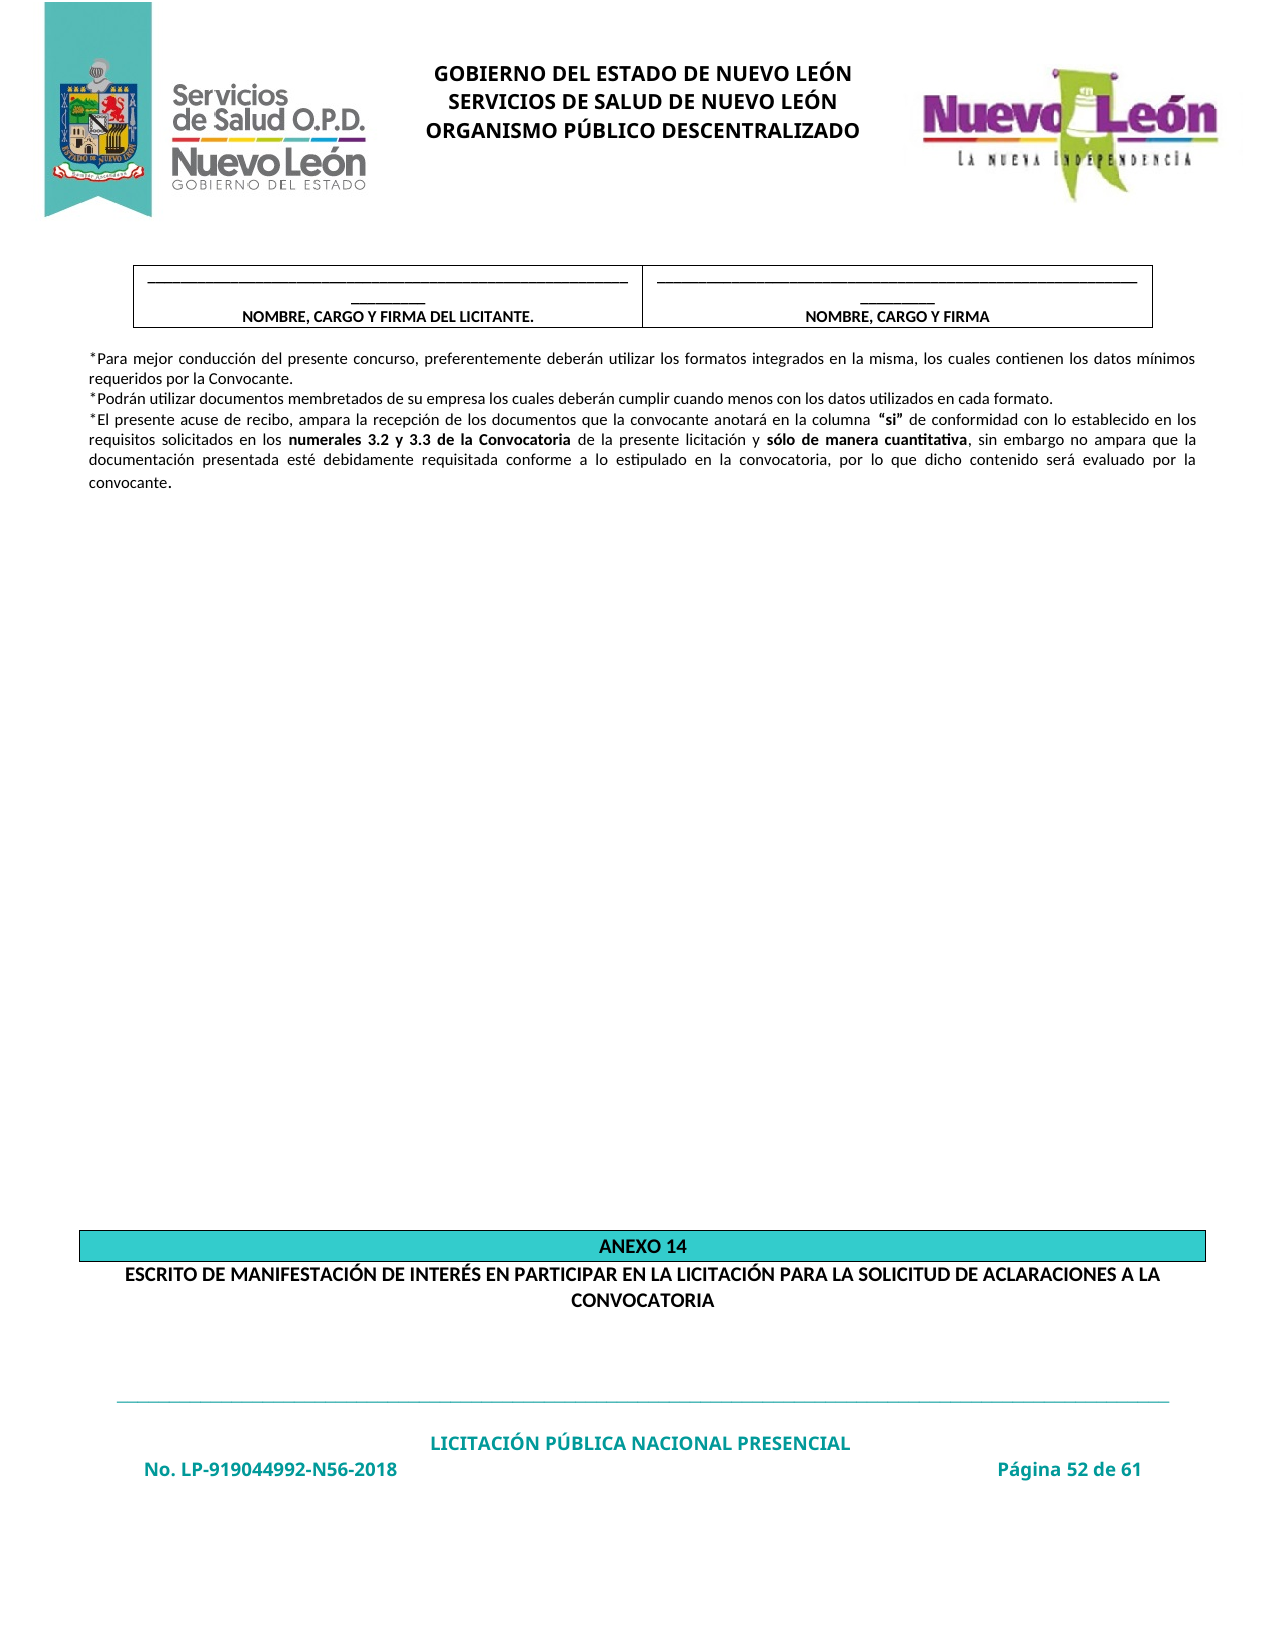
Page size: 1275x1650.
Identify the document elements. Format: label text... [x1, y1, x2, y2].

text *Podrán utilizar documentos membretados de su empresa los cuales deberán cumplir cuando menos con los datos utilizados en cada formato. [89, 389, 1197, 409]
picture [15, 2, 1249, 229]
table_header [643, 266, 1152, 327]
text *El presente acuse de recibo, ampara la recepción de los documentos que la convocante anotará en la columna “si” de conformidad con lo establecido en los requisitos solicitados en los numerales 3.2 y 3.3 de la Convocatoria de la presente licitación y sólo de manera cuantitativa, sin embargo no ampara que la documentación presentada esté debidamente requisitada conforme a lo estipulado en la convocatoria, por lo que dicho contenido será evaluado por la convocante. [89, 409, 1197, 493]
text *Para mejor conducción del presente concurso, preferentemente deberán utilizar los formatos integrados en la misma, los cuales contienen los datos mínimos requeridos por la Convocante. [89, 348, 1197, 389]
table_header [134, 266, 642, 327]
text ANEXO 14 [80, 1231, 1205, 1261]
text ESCRITO DE MANIFESTACIÓN DE INTERÉS EN PARTICIPAR EN LA LICITACIÓN PARA LA SOLICITUD DE ACLARACIONES A LA CONVOCATORIA [89, 1262, 1197, 1312]
